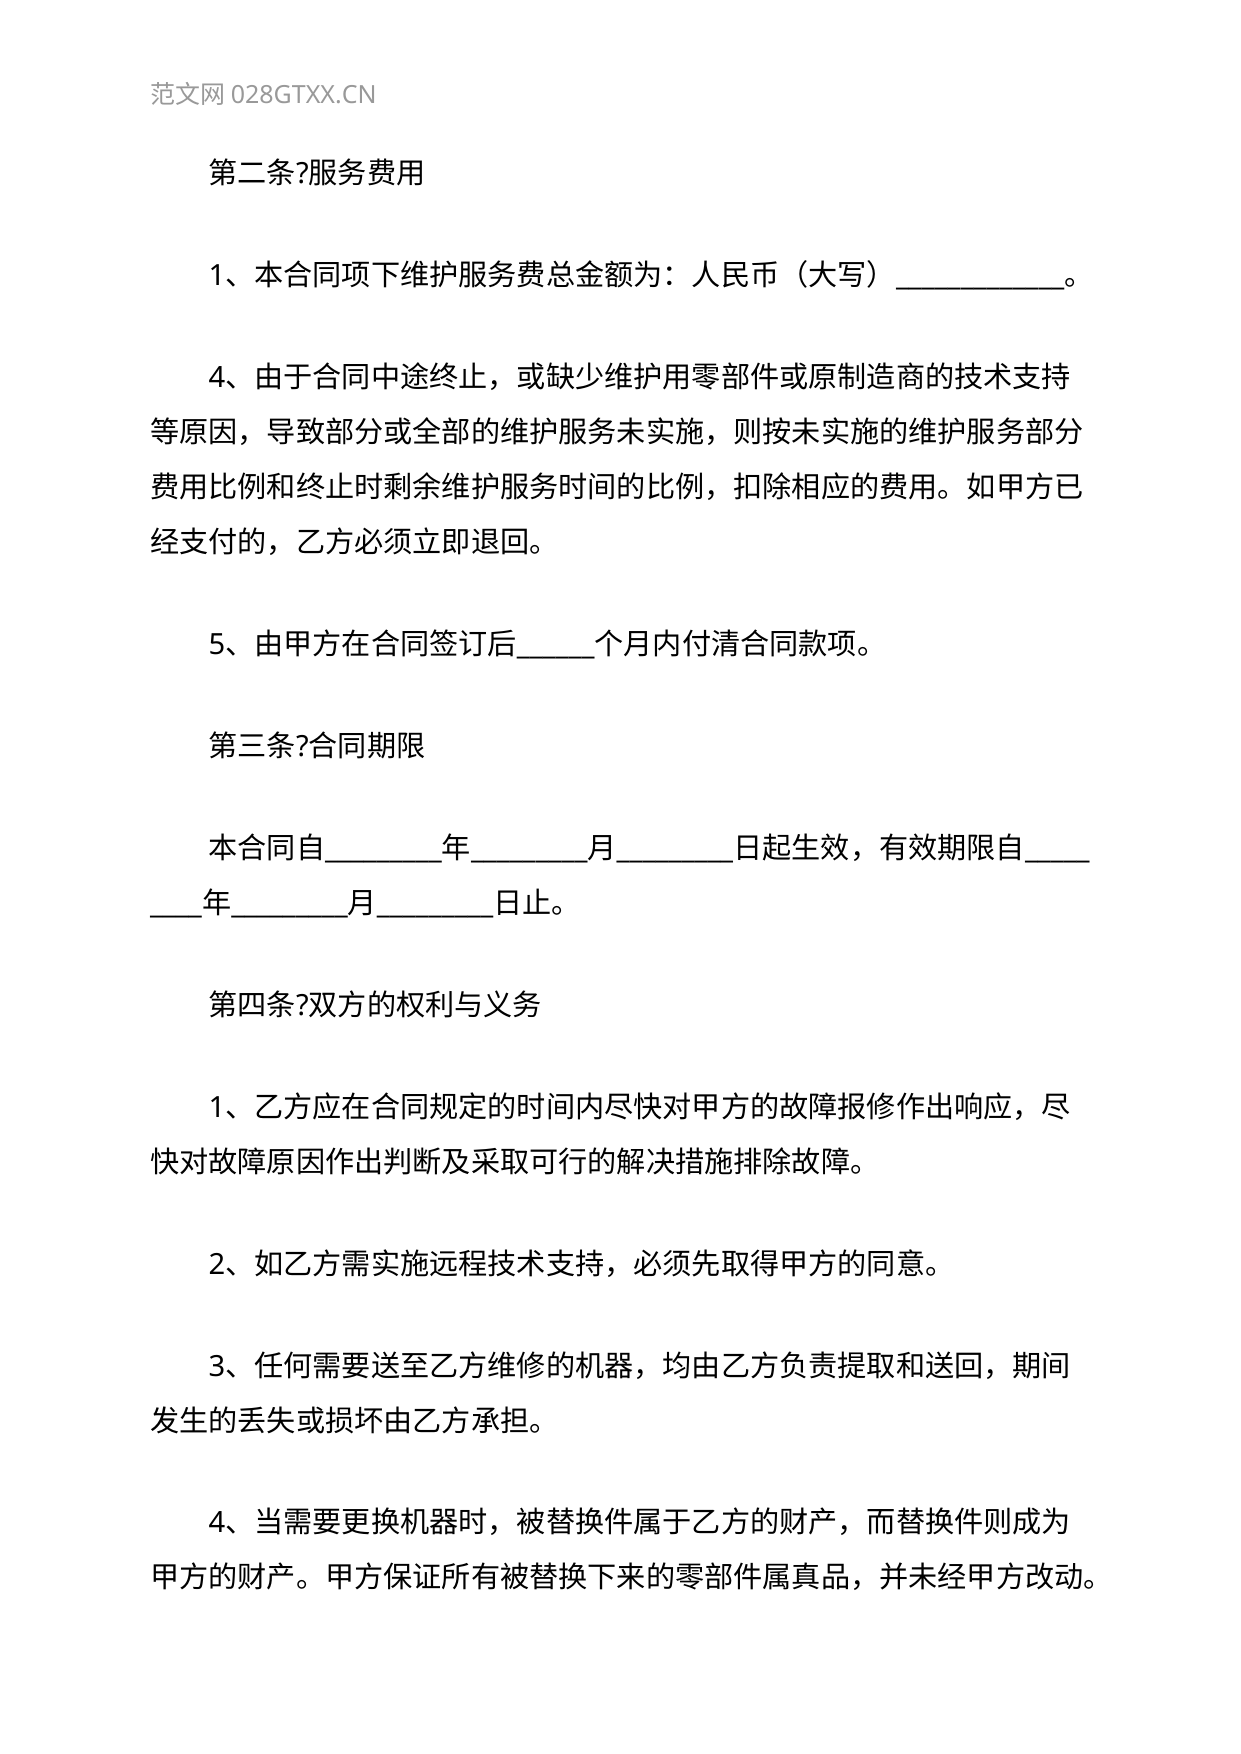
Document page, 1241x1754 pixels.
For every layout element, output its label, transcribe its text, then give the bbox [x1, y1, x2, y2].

text 5、由甲方在合同签订后______个月内付清合同款项。 [150, 621, 1090, 663]
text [150, 1499, 1090, 1596]
text 第三条?合同期限 [150, 722, 1090, 765]
text 4、由于合同中途终止，或缺少维护用零部件或原制造商的技术支持等原因，导致部分或全部的维护服务未实施，则按未实施的维护服务部分费用比例和终止时剩余维护服务时间的比例，扣除相应的费用。如甲方已经支付的，乙方必须立即退回。 [150, 354, 1090, 561]
text 2、如乙方需实施远程技术支持，必须先取得甲方的同意。 [150, 1240, 1090, 1283]
text 本合同自_________年_________月_________日起生效，有效期限自_________年_________月_________日止。 [150, 824, 1090, 922]
text 1、本合同项下维护服务费总金额为：人民币（大写）_____________。 [150, 252, 1090, 294]
text 第四条?双方的权利与义务 [150, 981, 1090, 1024]
text 第二条?服务费用 [150, 150, 1090, 192]
text 1、乙方应在合同规定的时间内尽快对甲方的故障报修作出响应，尽快对故障原因作出判断及采取可行的解决措施排除故障。 [150, 1083, 1090, 1181]
text 3、任何需要送至乙方维修的机器，均由乙方负责提取和送回，期间发生的丢失或损坏由乙方承担。 [150, 1342, 1090, 1439]
